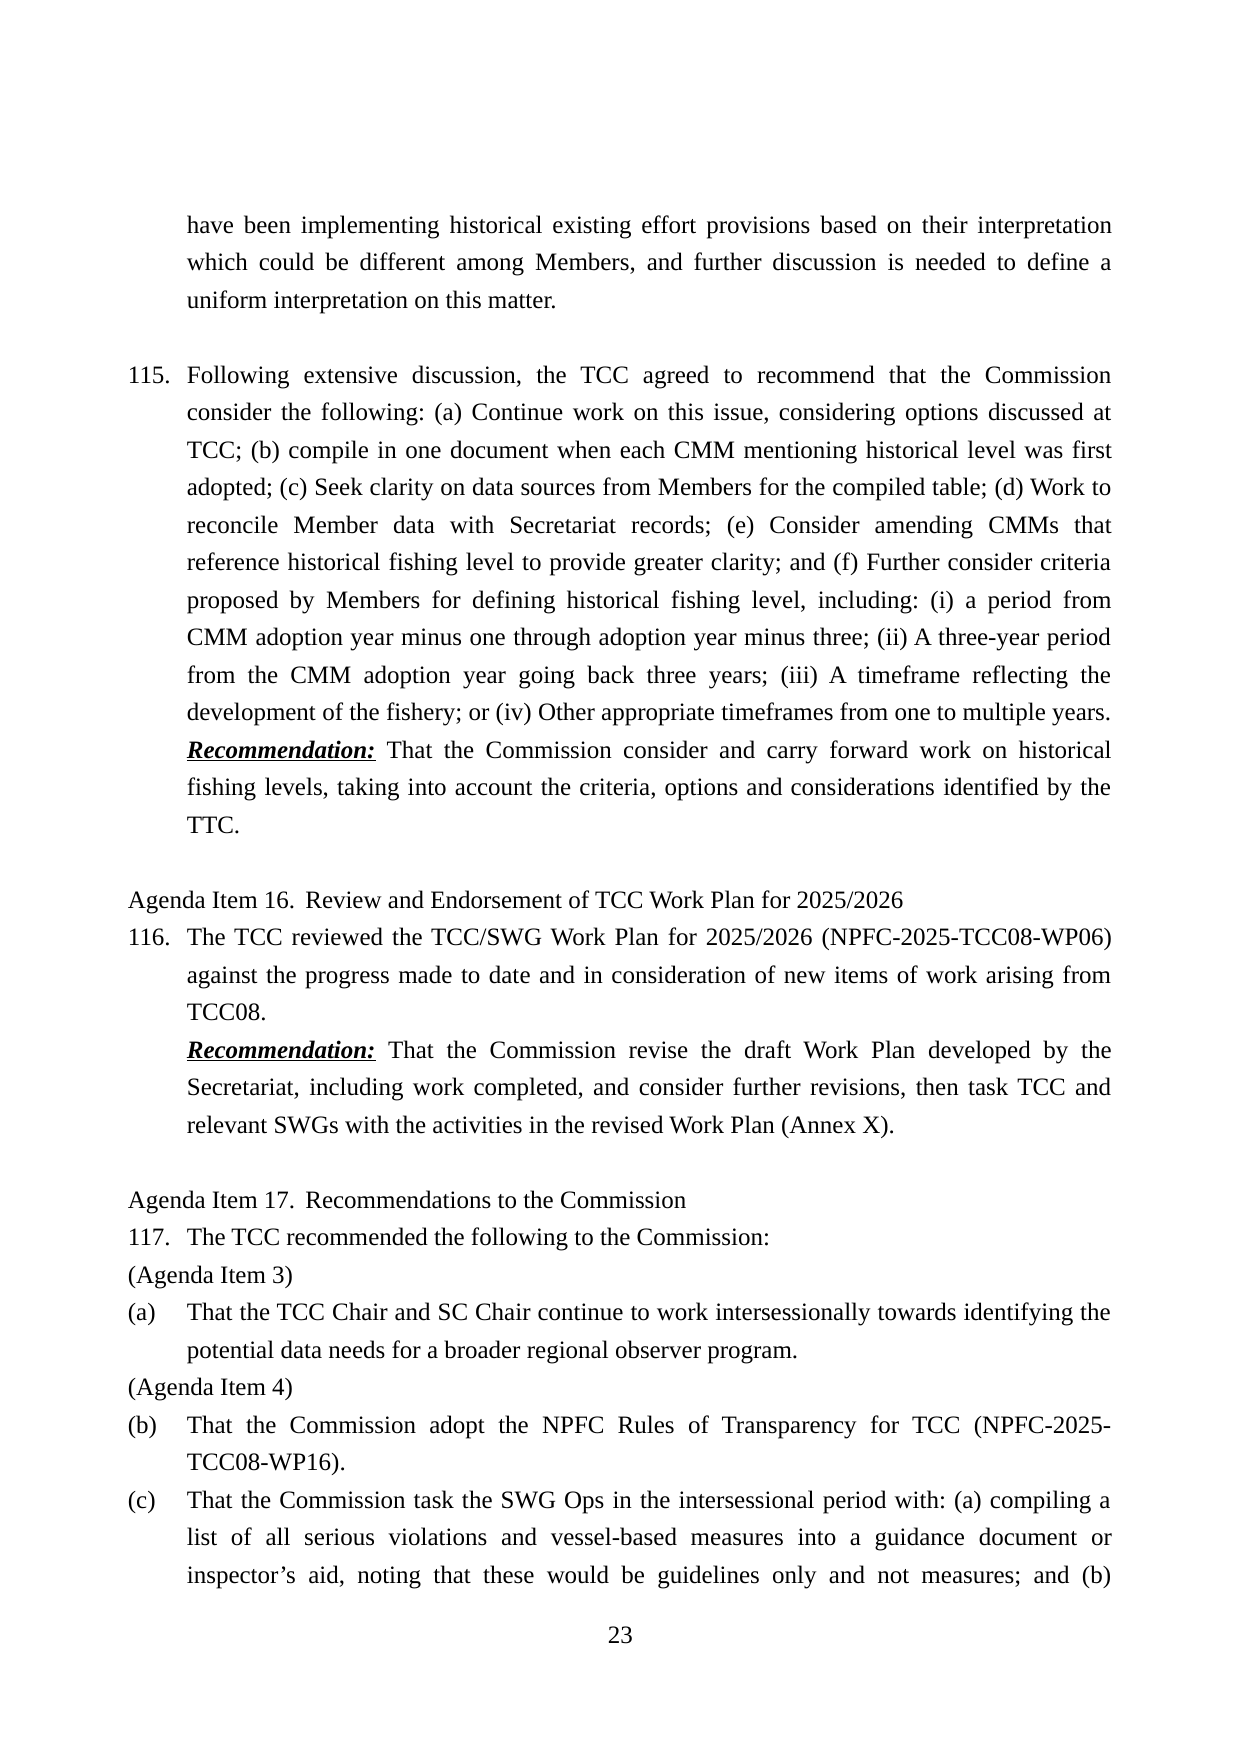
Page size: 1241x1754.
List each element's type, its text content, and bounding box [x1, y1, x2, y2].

list That the TCC Chair and SC Chair continue to work intersessionally towards identifying the potential data needs for a broader regional observer program. [128, 1293, 1113, 1368]
text (Agenda Item 4) [128, 1368, 1113, 1406]
list That the Commission adopt the NPFC Rules of Transparency for TCC (NPFC-2025-TCC08-WP16). [128, 1406, 1113, 1481]
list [128, 206, 1113, 318]
text (Agenda Item 3) [128, 1256, 1113, 1293]
list The TCC reviewed the TCC/SWG Work Plan for 2025/2026 (NPFC-2025-TCC08-WP06) against the progress made to date and in consideration of new items of work arising from TCC08. [128, 918, 1113, 1031]
text Recommendation: That the Commission revise the draft Work Plan developed by the Secretariat, including work completed, and consider further revisions, then task TCC and relevant SWGs with the activities in the revised Work Plan (Annex X). [187, 1031, 1113, 1143]
list Recommendations to the Commission [128, 1181, 1113, 1218]
text Recommendation: That the Commission consider and carry forward work on historical fishing levels, taking into account the criteria, options and considerations identified by the TTC. [187, 731, 1113, 843]
list Following extensive discussion, the TCC agreed to recommend that the Commission consider the following: (a) Continue work on this issue, considering options discussed at TCC; (b) compile in one document when each CMM mentioning historical level was first adopted; (c) Seek clarity on data sources from Members for the compiled table; (d) Work to reconcile Member data with Secretariat records; (e) Consider amending CMMs that reference historical fishing level to provide greater clarity; and (f) Further consider criteria proposed by Members for defining historical fishing level, including: (i) a period from CMM adoption year minus one through adoption year minus three; (ii) A three-year period from the CMM adoption year going back three years; (iii) A timeframe reflecting the development of the fishery; or (iv) Other appropriate timeframes from one to multiple years. [128, 356, 1113, 731]
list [128, 1481, 1113, 1593]
list The TCC recommended the following to the Commission: [128, 1218, 1113, 1256]
list Review and Endorsement of TCC Work Plan for 2025/2026 [128, 881, 1113, 918]
